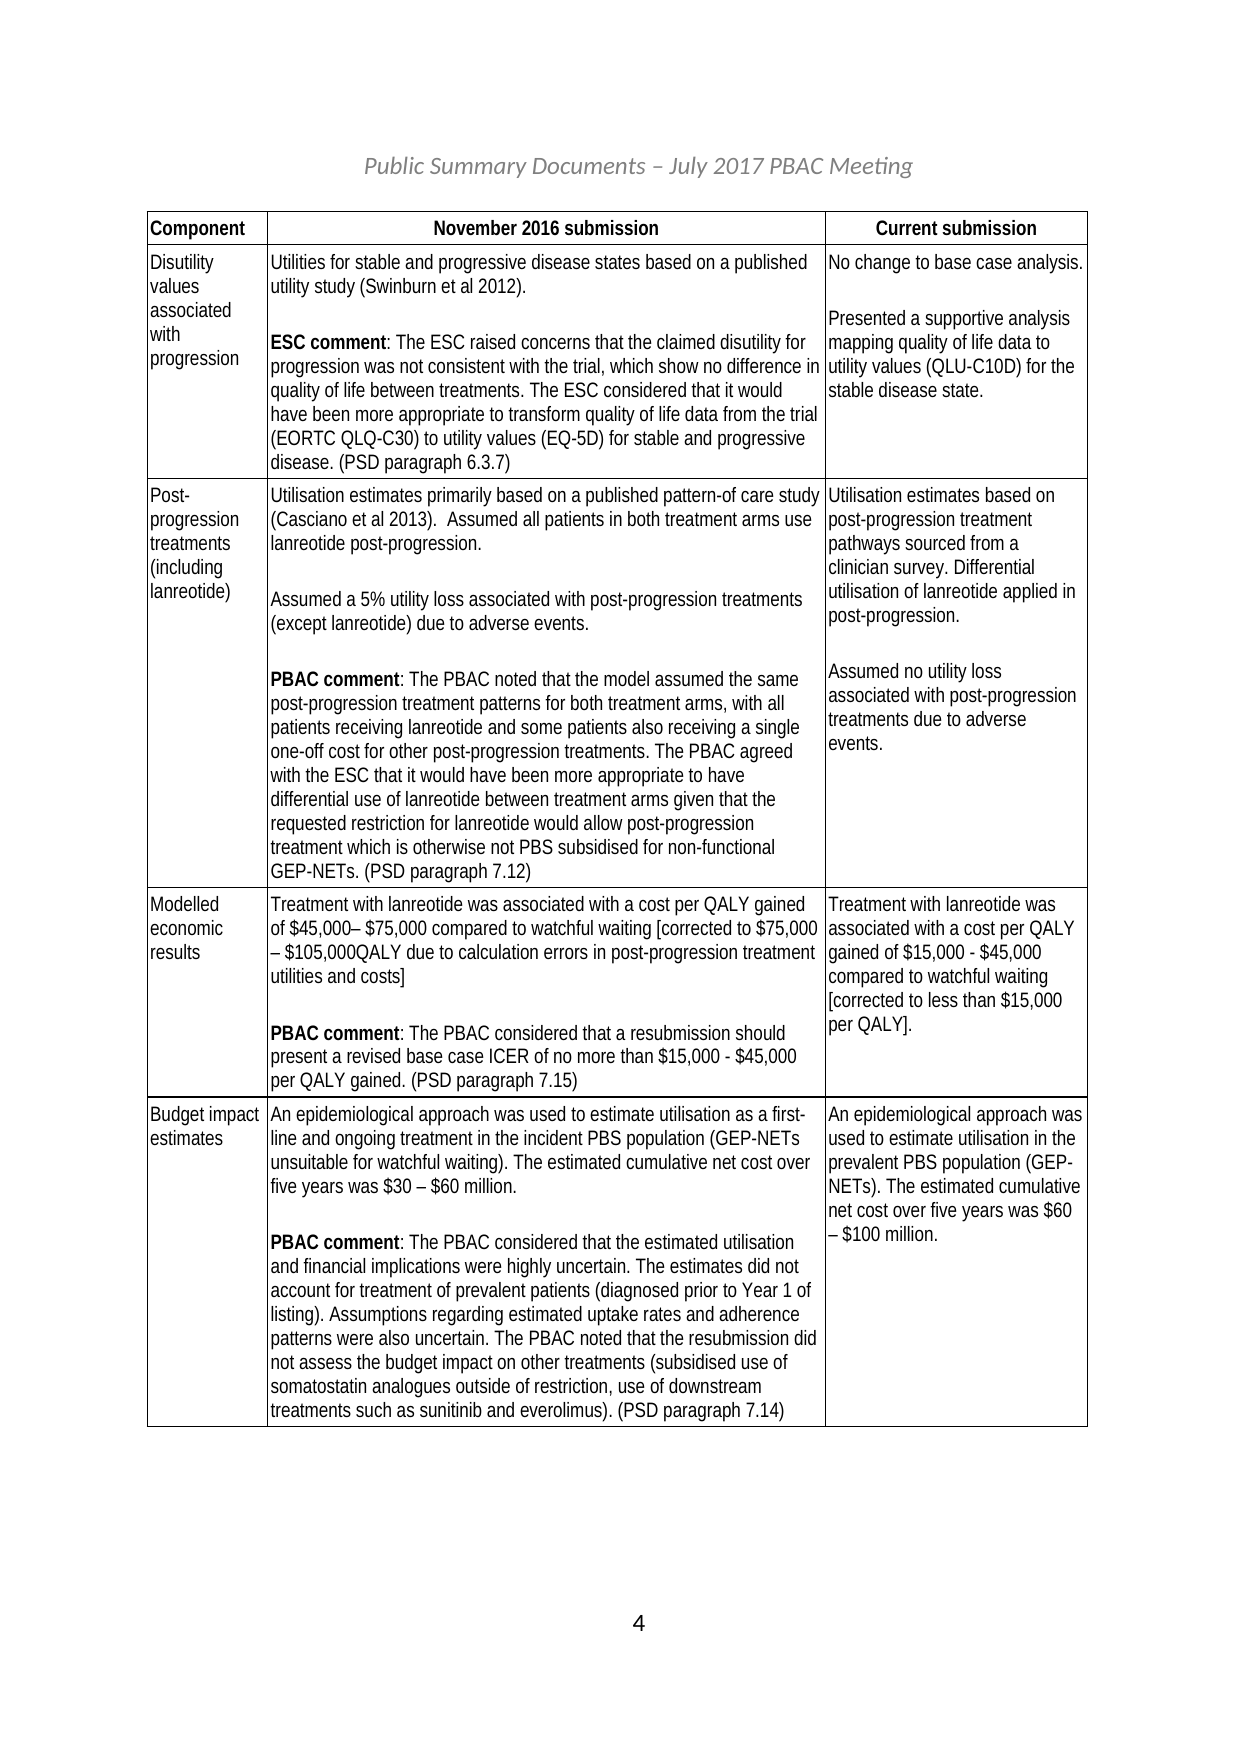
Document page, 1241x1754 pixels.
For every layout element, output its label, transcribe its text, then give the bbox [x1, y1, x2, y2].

table_cell Modelled economic results [148, 888, 267, 1096]
table_cell Treatment with lanreotide was associated with a cost per QALY gained of $45,000– $75,000 compared to watchful waiting [corrected to $75,000 – $105,000QALY due to calculation errors in post-progression treatment utilities and costs] PBAC comment: The PBAC considered that a resubmission should present a revised base case ICER of no more than $15,000 - $45,000 per QALY gained. (PSD paragraph 7.15) [268, 888, 825, 1096]
table_cell Post-progression treatments (including lanreotide) [148, 479, 267, 887]
table_cell Treatment with lanreotide was associated with a cost per QALY gained of $15,000 - $45,000 compared to watchful waiting [corrected to less than $15,000 per QALY]. [826, 888, 1087, 1096]
table_cell Utilities for stable and progressive disease states based on a published utility study (Swinburn et al 2012). ESC comment: The ESC raised concerns that the claimed disutility for progression was not consistent with the trial, which show no difference in quality of life between treatments. The ESC considered that it would have been more appropriate to transform quality of life data from the trial (EORTC QLQ-C30) to utility values (EQ-5D) for stable and progressive disease. (PSD paragraph 6.3.7) [268, 245, 825, 478]
table_cell An epidemiological approach was used to estimate utilisation in the prevalent PBS population (GEP-NETs). The estimated cumulative net cost over five years was $60 – $100 million. [826, 1098, 1087, 1426]
table_cell Disutility values associated with progression [148, 245, 267, 478]
table_cell An epidemiological approach was used to estimate utilisation as a first-line and ongoing treatment in the incident PBS population (GEP-NETs unsuitable for watchful waiting). The estimated cumulative net cost over five years was $30 – $60 million. PBAC comment: The PBAC considered that the estimated utilisation and financial implications were highly uncertain. The estimates did not account for treatment of prevalent patients (diagnosed prior to Year 1 of listing). Assumptions regarding estimated uptake rates and adherence patterns were also uncertain. The PBAC noted that the resubmission did not assess the budget impact on other treatments (subsidised use of somatostatin analogues outside of restriction, use of downstream treatments such as sunitinib and everolimus). (PSD paragraph 7.14) [268, 1098, 825, 1426]
table_header November 2016 submission [268, 212, 825, 244]
table_header Current submission [826, 212, 1087, 244]
table_cell Utilisation estimates based on post-progression treatment pathways sourced from a clinician survey. Differential utilisation of lanreotide applied in post-progression. Assumed no utility loss associated with post-progression treatments due to adverse events. [826, 479, 1087, 887]
table_cell Budget impact estimates [148, 1098, 267, 1426]
table_cell Utilisation estimates primarily based on a published pattern-of care study (Casciano et al 2013). Assumed all patients in both treatment arms use lanreotide post-progression. Assumed a 5% utility loss associated with post-progression treatments (except lanreotide) due to adverse events. PBAC comment: The PBAC noted that the model assumed the same post-progression treatment patterns for both treatment arms, with all patients receiving lanreotide and some patients also receiving a single one-off cost for other post-progression treatments. The PBAC agreed with the ESC that it would have been more appropriate to have differential use of lanreotide between treatment arms given that the requested restriction for lanreotide would allow post-progression treatment which is otherwise not PBS subsidised for non-functional GEP-NETs. (PSD paragraph 7.12) [268, 479, 825, 887]
table_cell No change to base case analysis. Presented a supportive analysis mapping quality of life data to utility values (QLU-C10D) for the stable disease state. [826, 245, 1087, 478]
table_header Component [148, 212, 267, 244]
